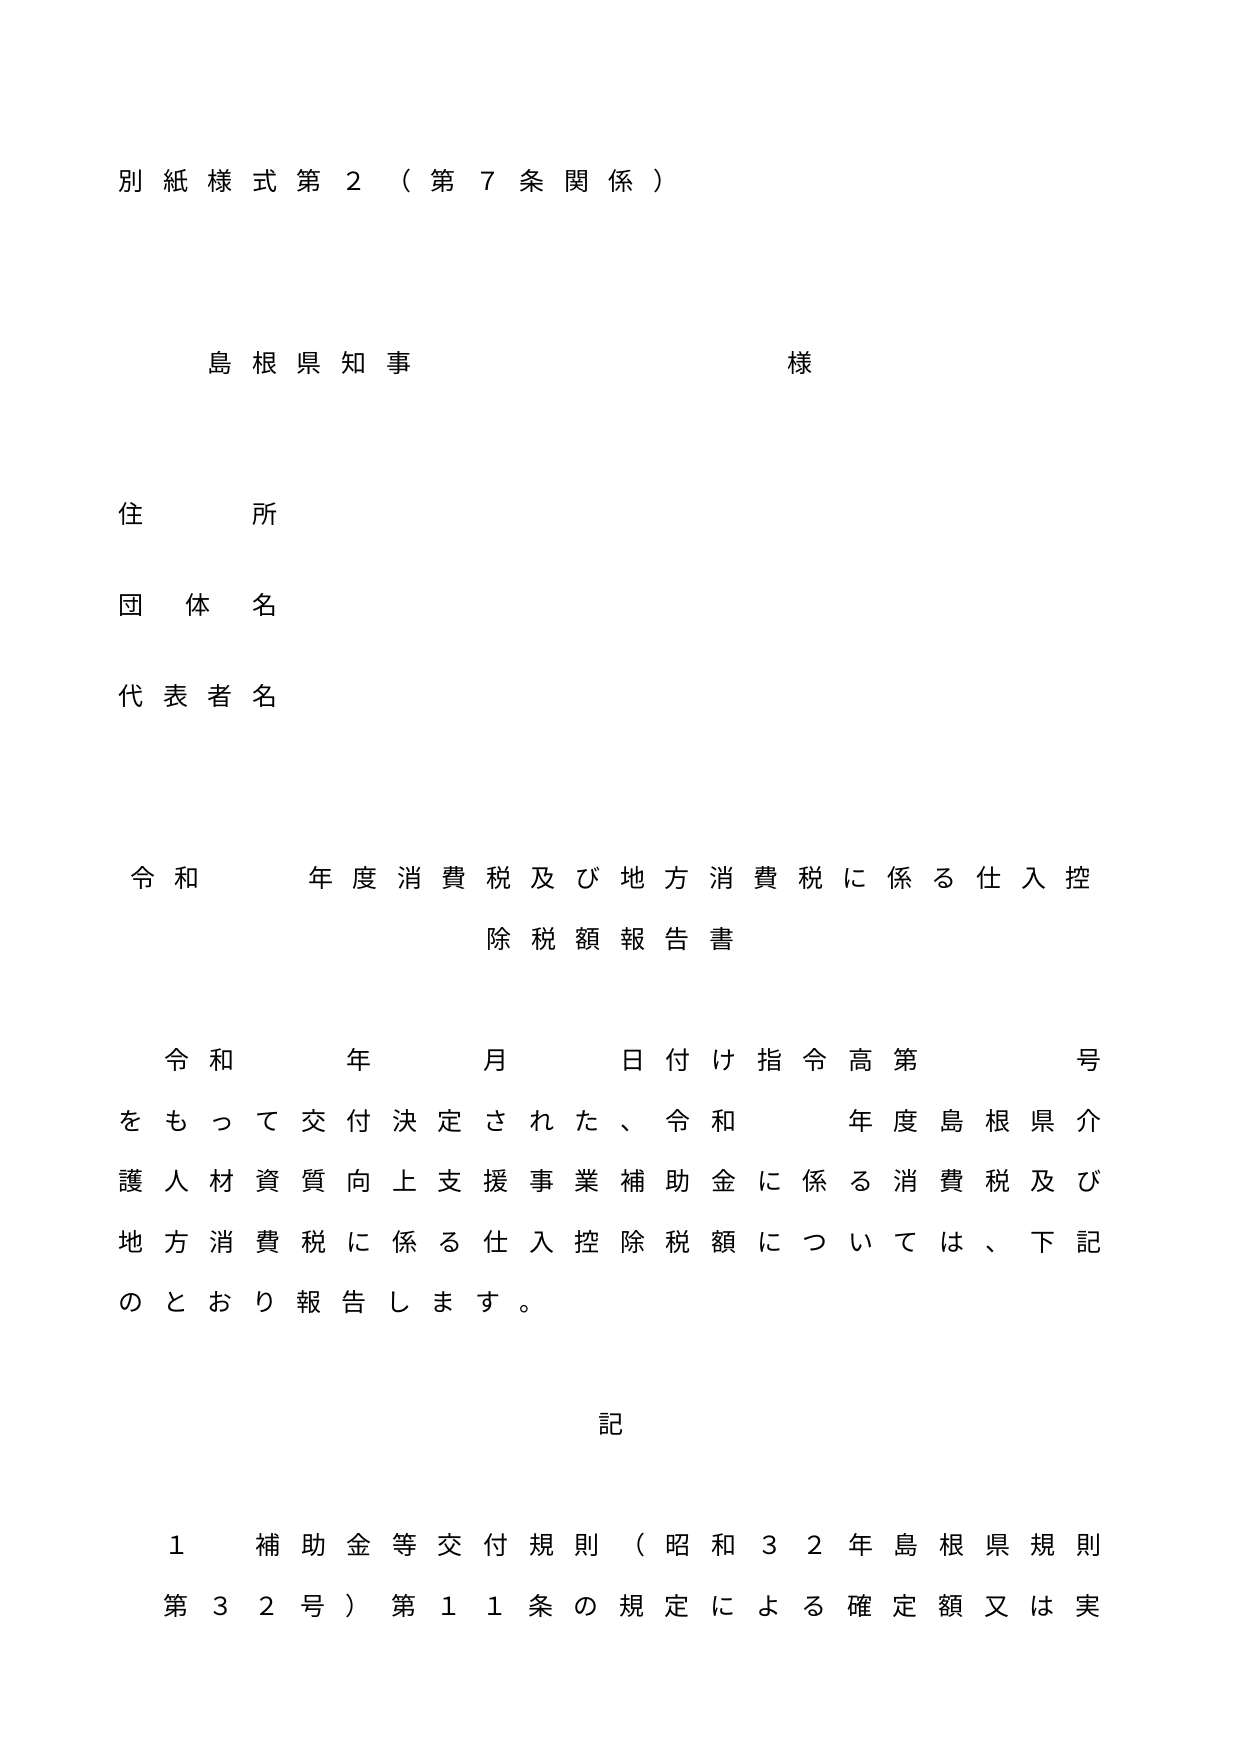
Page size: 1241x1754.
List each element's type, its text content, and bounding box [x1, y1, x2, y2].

text 令和 年 月 日付け指令高第 号をもって交付決定された、令和 年度島根県介護人材資質向上支援事業補助金に係る消費税及び地方消費税に係る仕入控除税額については、下記のとおり報告します。 [118, 1028, 1122, 1331]
text 団 体 名 [118, 543, 1122, 634]
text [118, 1513, 1122, 1634]
text 別紙様式第２（第７条関係） [118, 149, 1122, 210]
text 住 所 [118, 452, 1122, 543]
text 島根県知事 様 [118, 331, 1122, 392]
text 代表者名 [118, 634, 1122, 725]
text 令和 年度消費税及び地方消費税に係る仕入控除税額報告書 [118, 846, 1122, 967]
text 記 [118, 1392, 1122, 1452]
